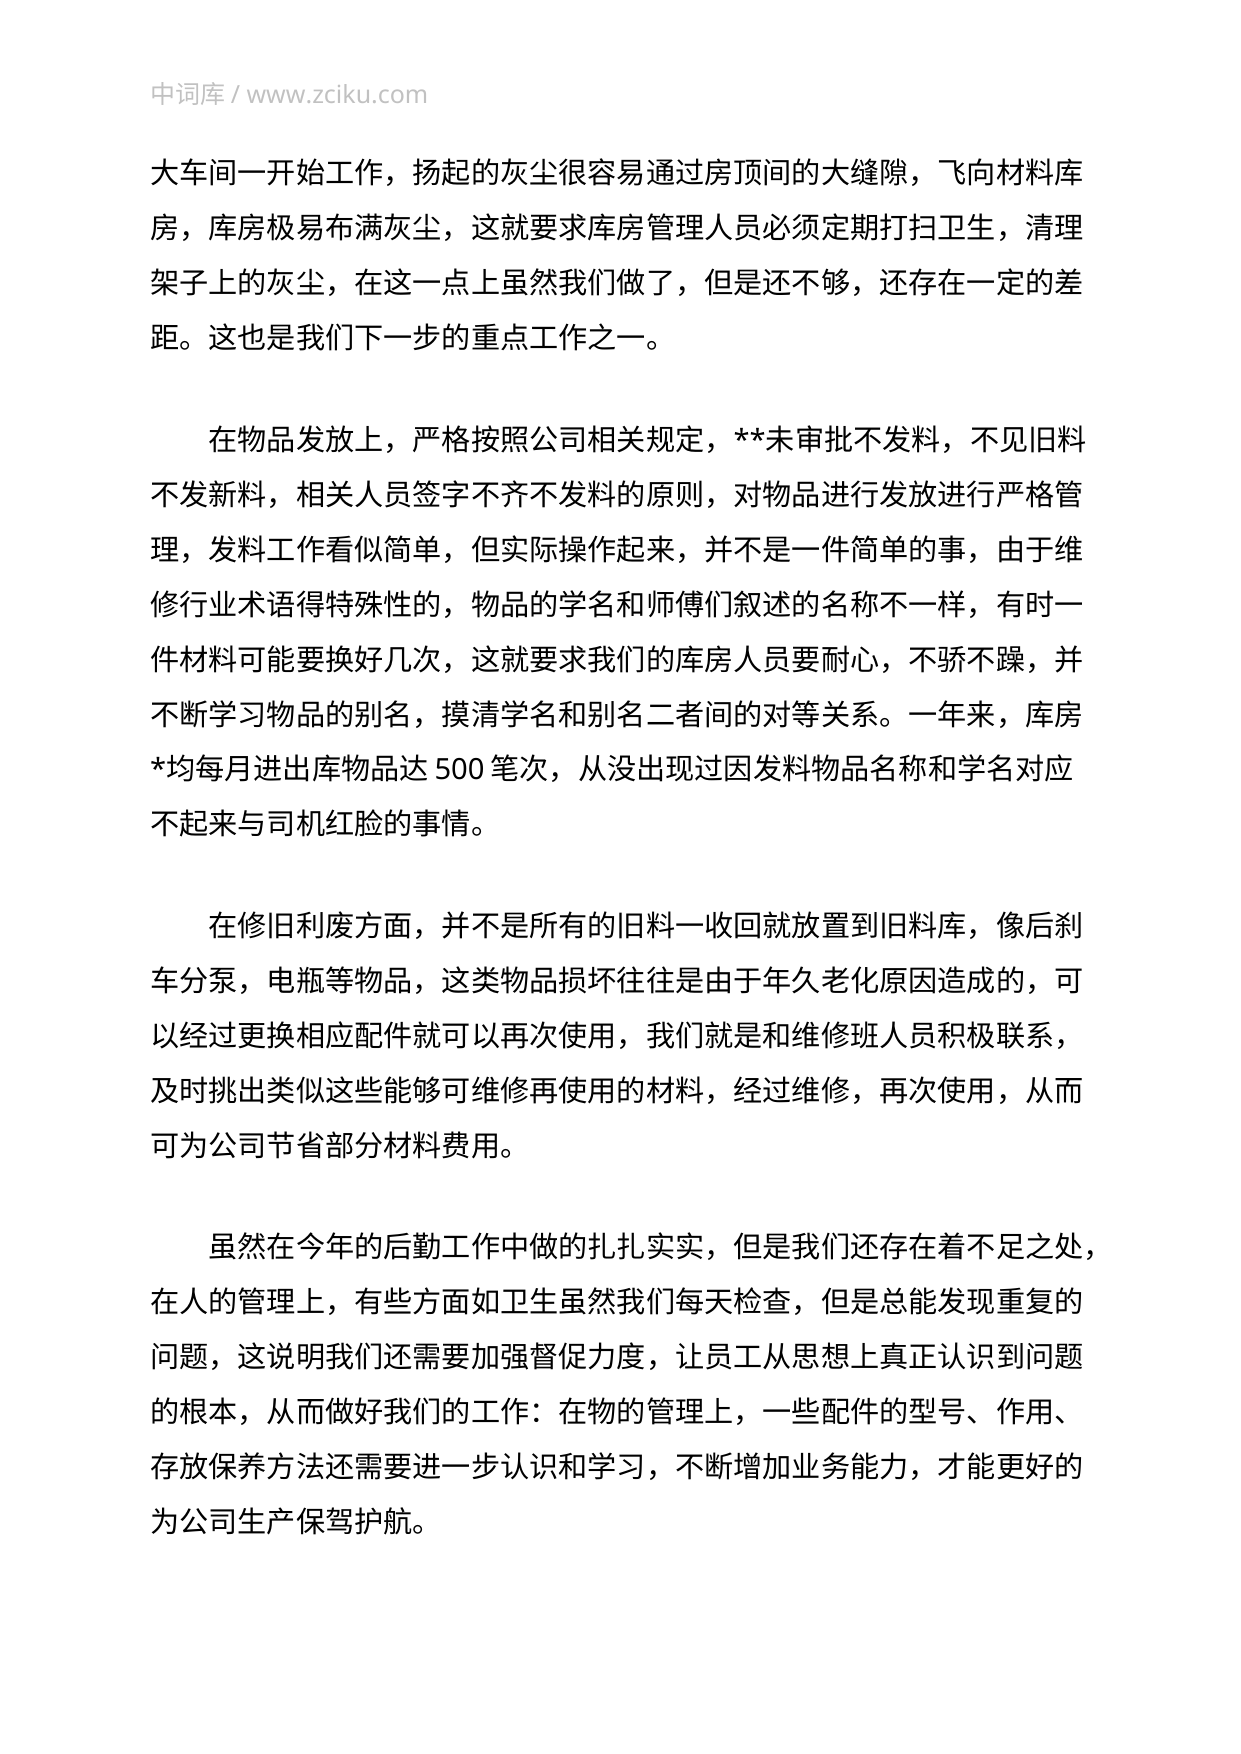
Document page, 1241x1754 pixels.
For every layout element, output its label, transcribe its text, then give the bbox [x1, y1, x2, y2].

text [150, 150, 1090, 357]
text 虽然在今年的后勤工作中做的扎扎实实，但是我们还存在着不足之处，在人的管理上，有些方面如卫生虽然我们每天检查，但是总能发现重复的问题，这说明我们还需要加强督促力度，让员工从思想上真正认识到问题的根本，从而做好我们的工作：在物的管理上，一些配件的型号、作用、存放保养方法还需要进一步认识和学习，不断增加业务能力，才能更好的为公司生产保驾护航。 [150, 1224, 1090, 1541]
text 在物品发放上，严格按照公司相关规定，**未审批不发料，不见旧料不发新料，相关人员签字不齐不发料的原则，对物品进行发放进行严格管理，发料工作看似简单，但实际操作起来，并不是一件简单的事，由于维修行业术语得特殊性的，物品的学名和师傅们叙述的名称不一样，有时一件材料可能要换好几次，这就要求我们的库房人员要耐心，不骄不躁，并不断学习物品的别名，摸清学名和别名二者间的对等关系。一年来，库房*均每月进出库物品达500笔次，从没出现过因发料物品名称和学名对应不起来与司机红脸的事情。 [150, 416, 1090, 843]
text 在修旧利废方面，并不是所有的旧料一收回就放置到旧料库，像后刹车分泵，电瓶等物品，这类物品损坏往往是由于年久老化原因造成的，可以经过更换相应配件就可以再次使用，我们就是和维修班人员积极联系，及时挑出类似这些能够可维修再使用的材料，经过维修，再次使用，从而可为公司节省部分材料费用。 [150, 903, 1090, 1164]
